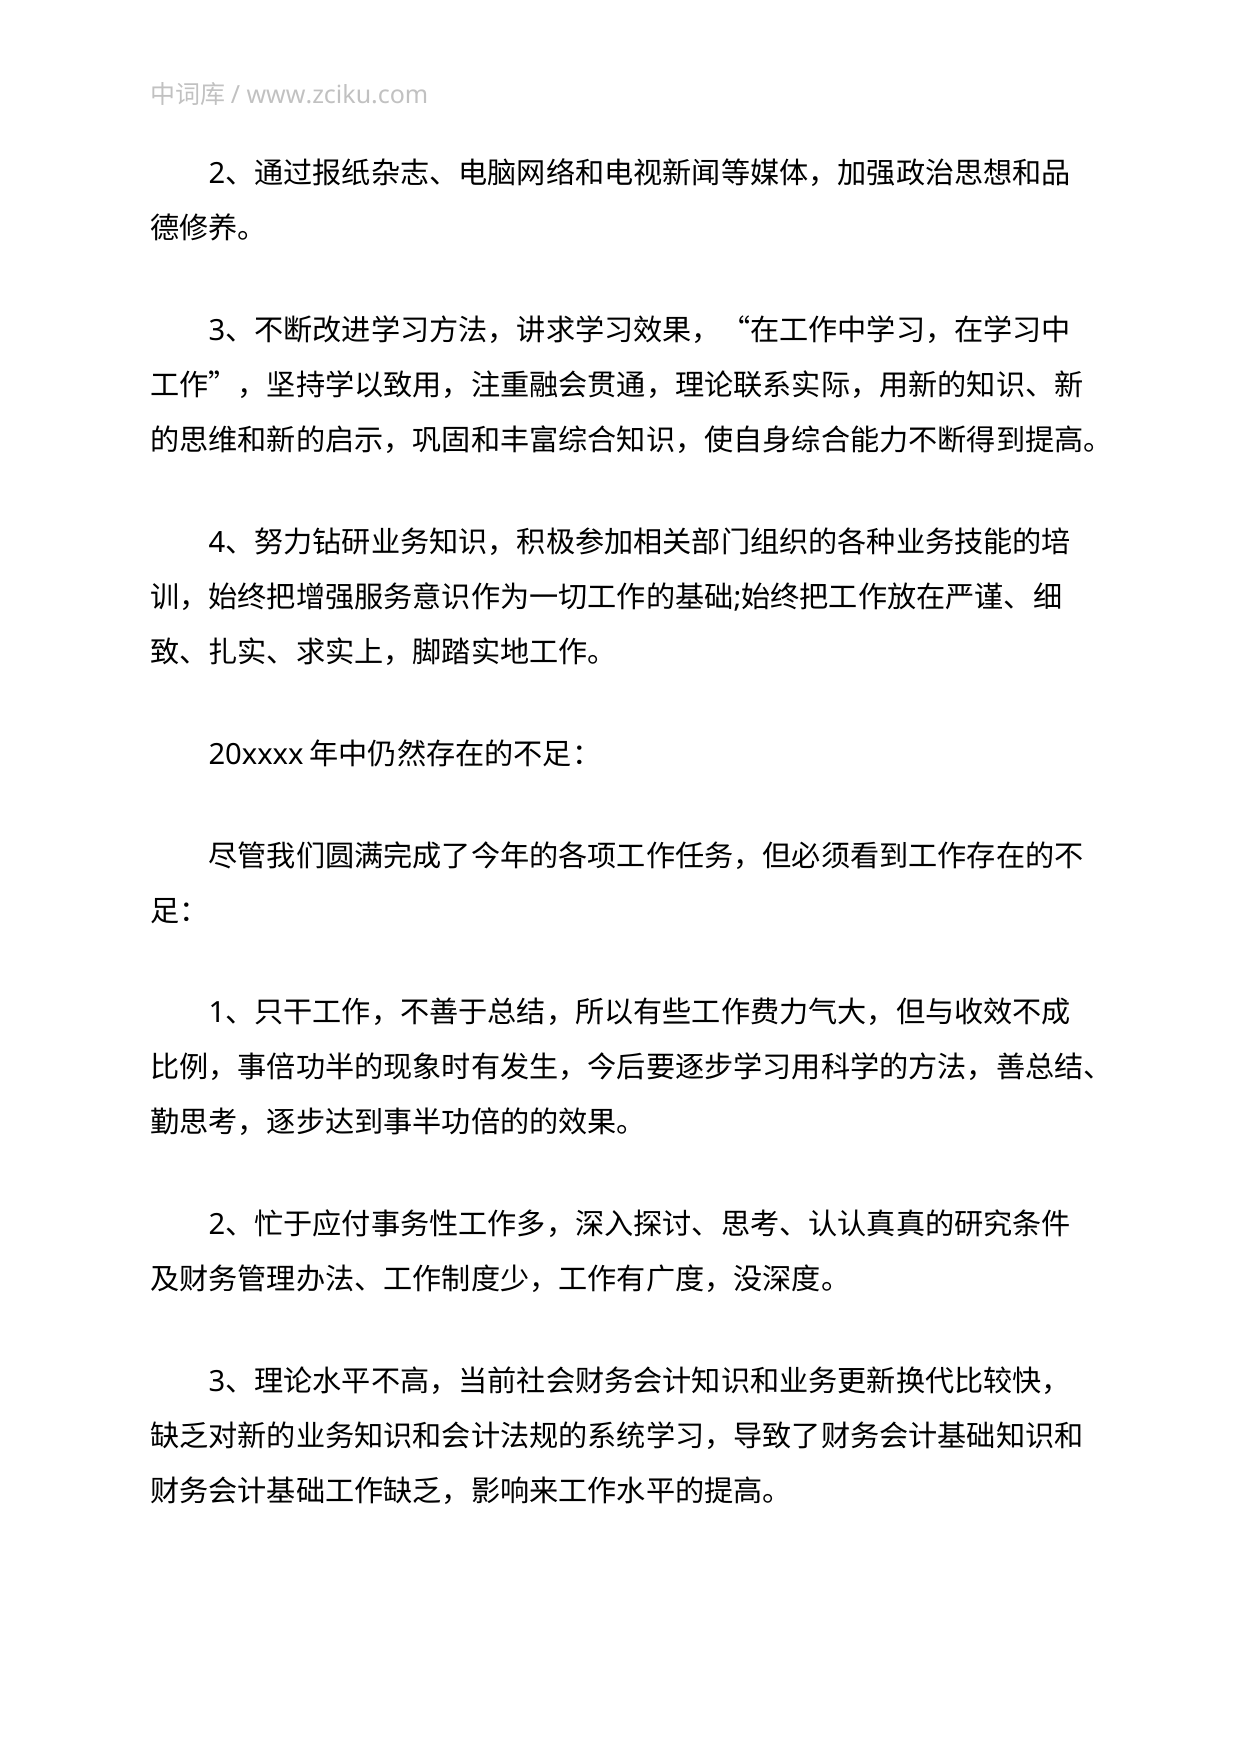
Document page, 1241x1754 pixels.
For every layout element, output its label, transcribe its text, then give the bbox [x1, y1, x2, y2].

text 3、不断改进学习方法，讲求学习效果，“在工作中学习，在学习中工作”，坚持学以致用，注重融会贯通，理论联系实际，用新的知识、新的思维和新的启示，巩固和丰富综合知识，使自身综合能力不断得到提高。 [150, 307, 1090, 459]
text 20xxxx年中仍然存在的不足： [150, 730, 1090, 773]
text 尽管我们圆满完成了今年的各项工作任务，但必须看到工作存在的不足： [150, 832, 1090, 929]
text 3、理论水平不高，当前社会财务会计知识和业务更新换代比较快，缺乏对新的业务知识和会计法规的系统学习，导致了财务会计基础知识和财务会计基础工作缺乏，影响来工作水平的提高。 [150, 1357, 1090, 1509]
text 2、忙于应付事务性工作多，深入探讨、思考、认认真真的研究条件及财务管理办法、工作制度少，工作有广度，没深度。 [150, 1201, 1090, 1298]
text 2、通过报纸杂志、电脑网络和电视新闻等媒体，加强政治思想和品德修养。 [150, 150, 1090, 247]
text 1、只干工作，不善于总结，所以有些工作费力气大，但与收效不成比例，事倍功半的现象时有发生，今后要逐步学习用科学的方法，善总结、勤思考，逐步达到事半功倍的的效果。 [150, 989, 1090, 1141]
text 4、努力钻研业务知识，积极参加相关部门组织的各种业务技能的培训，始终把增强服务意识作为一切工作的基础;始终把工作放在严谨、细致、扎实、求实上，脚踏实地工作。 [150, 518, 1090, 671]
